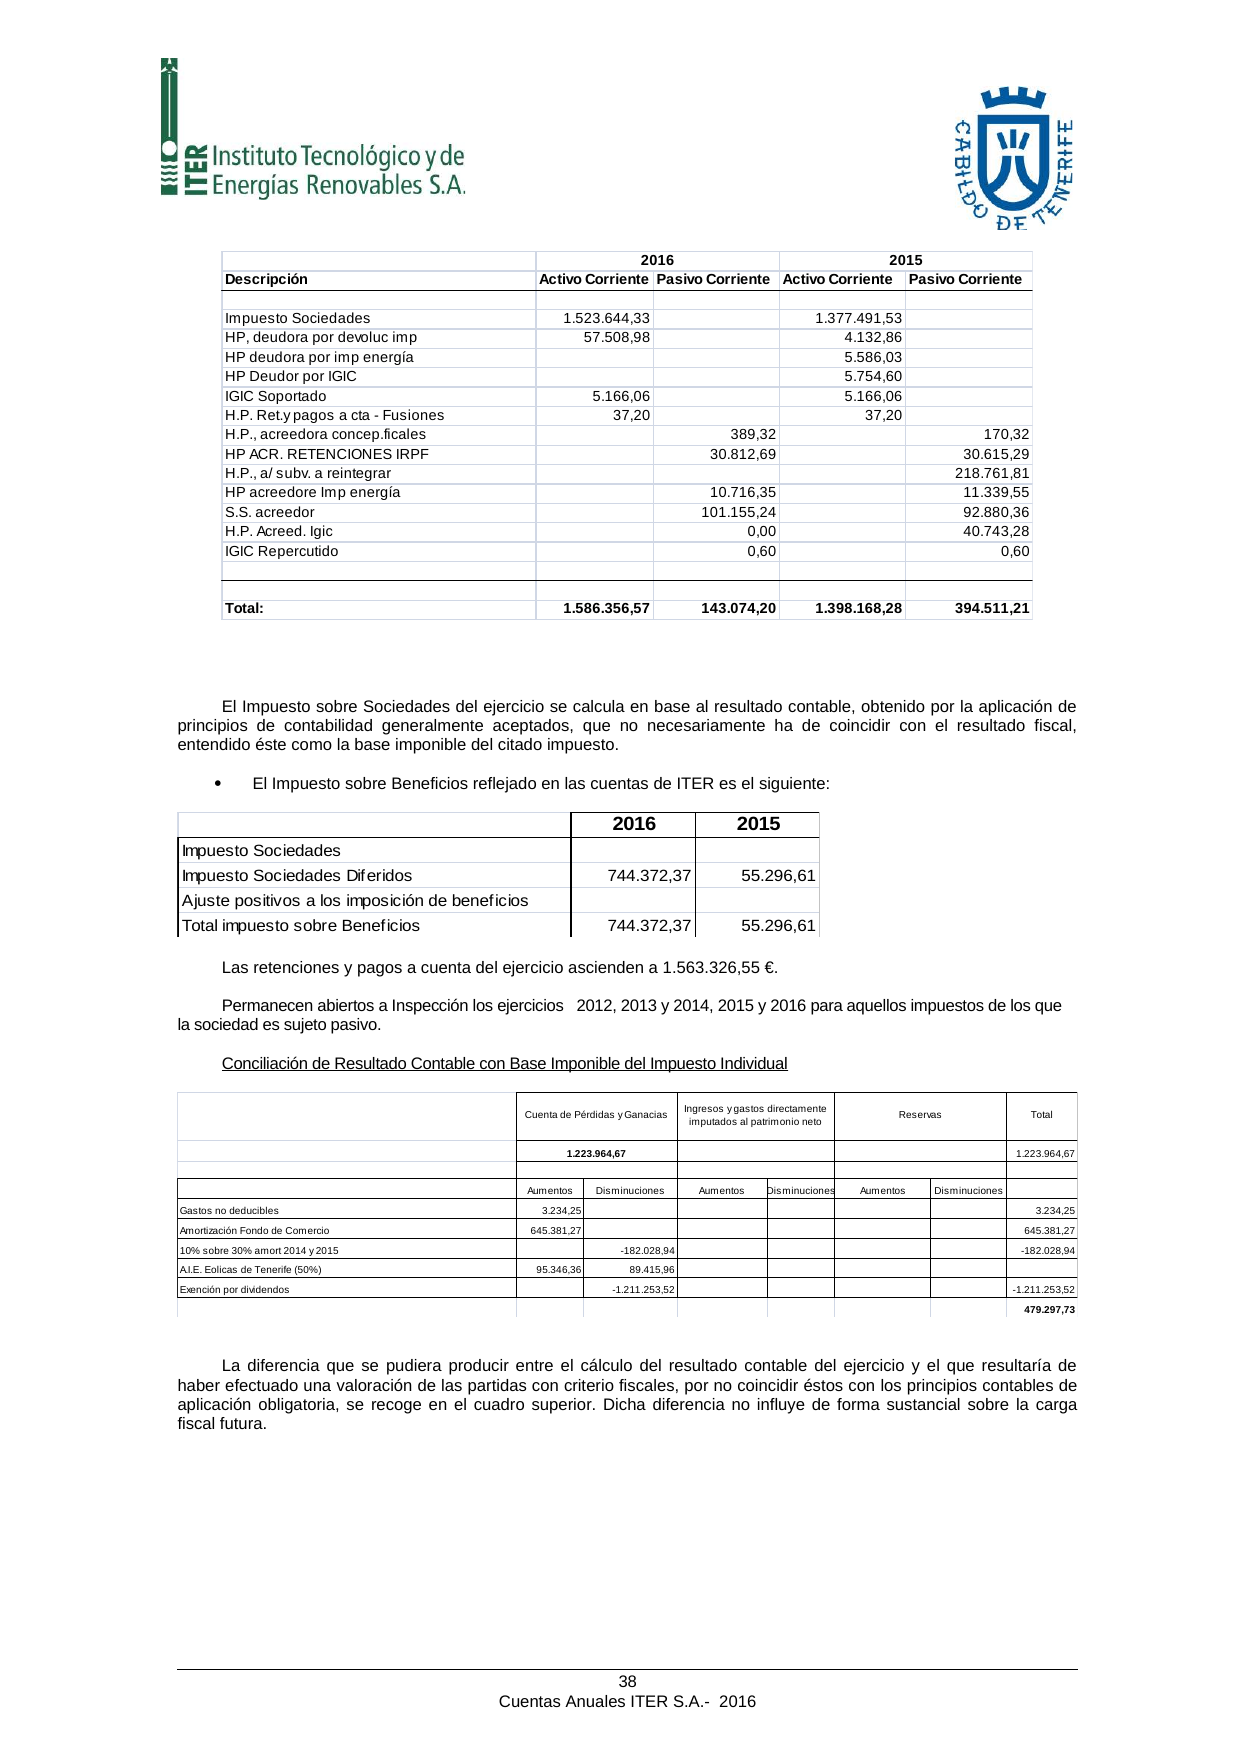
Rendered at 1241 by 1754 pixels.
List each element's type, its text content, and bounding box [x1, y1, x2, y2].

text Las retenciones y pagos a cuenta del ejercicio ascienden a 1.563.326,55 €. [177, 958, 1078, 977]
picture [954, 86, 1073, 228]
list El Impuesto sobre Beneficios reflejado en las cuentas de ITER es el siguiente: [215, 773, 1078, 793]
text Permanecen abiertos a Inspección los ejercicios 2012, 2013 y 2014, 2015 y 2016 para aquellos impuestos de los que la sociedad es sujeto pasivo. [177, 996, 1078, 1034]
text Conciliación de Resultado Contable con Base Imponible del Impuesto Individual [177, 1053, 1078, 1073]
text La diferencia que se pudiera producir entre el cálculo del resultado contable del ejercicio y el que resultaría de haber efectuado una valoración de las partidas con criterio fiscales, por no coincidir éstos con los principios contables de aplicación obligatoria, se recoge en el cuadro superior. Dicha diferencia no influye de forma sustancial sobre la carga fiscal futura. [177, 1356, 1078, 1433]
picture [160, 58, 466, 200]
text El Impuesto sobre Sociedades del ejercicio se calcula en base al resultado contable, obtenido por la aplicación de principios de contabilidad generalmente aceptados, que no necesariamente ha de coincidir con el resultado fiscal, entendido éste como la base imponible del citado impuesto. [177, 697, 1078, 754]
